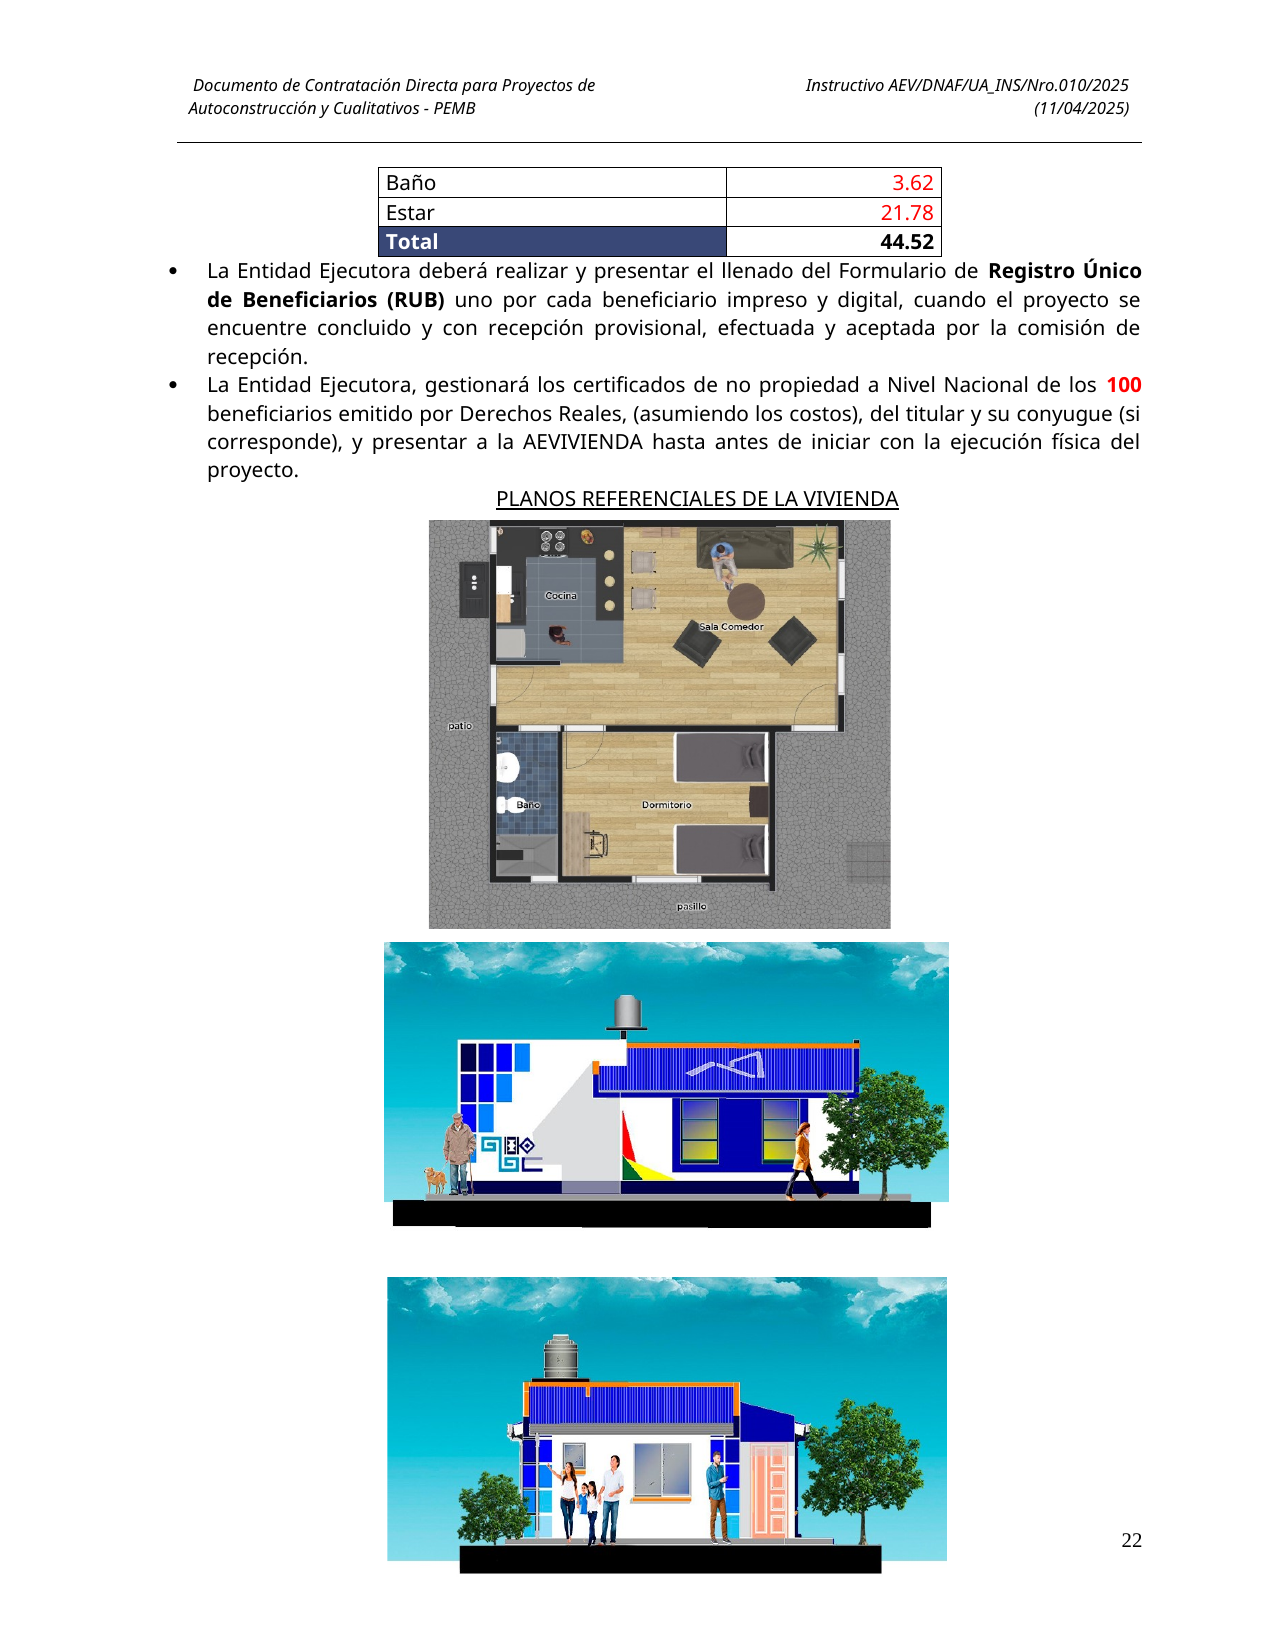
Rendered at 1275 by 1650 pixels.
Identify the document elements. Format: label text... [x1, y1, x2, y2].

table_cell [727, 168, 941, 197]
list La Entidad Ejecutora deberá realizar y presentar el llenado del Formulario de Registro Único de Beneficiarios (RUB) uno por cada beneficiario impreso y digital, cuando el proyecto se encuentre concluido y con recepción provisional, efectuada y aceptada por la comisión de recepción. [169, 257, 1142, 370]
list PLANOS REFERENCIALES DE LA VIVIENDA [252, 484, 1142, 512]
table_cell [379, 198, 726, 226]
list La Entidad Ejecutora, gestionará los certificados de no propiedad a Nivel Nacional de los 100 beneficiarios emitido por Derechos Reales, (asumiendo los costos), del titular y su conyugue (si corresponde), y presentar a la AEVIVIENDA hasta antes de iniciar con la ejecución física del proyecto. [169, 370, 1142, 484]
picture [428, 520, 891, 929]
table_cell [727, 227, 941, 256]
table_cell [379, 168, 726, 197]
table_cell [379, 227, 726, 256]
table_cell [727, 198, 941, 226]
picture [387, 1277, 947, 1577]
picture [384, 942, 949, 1240]
